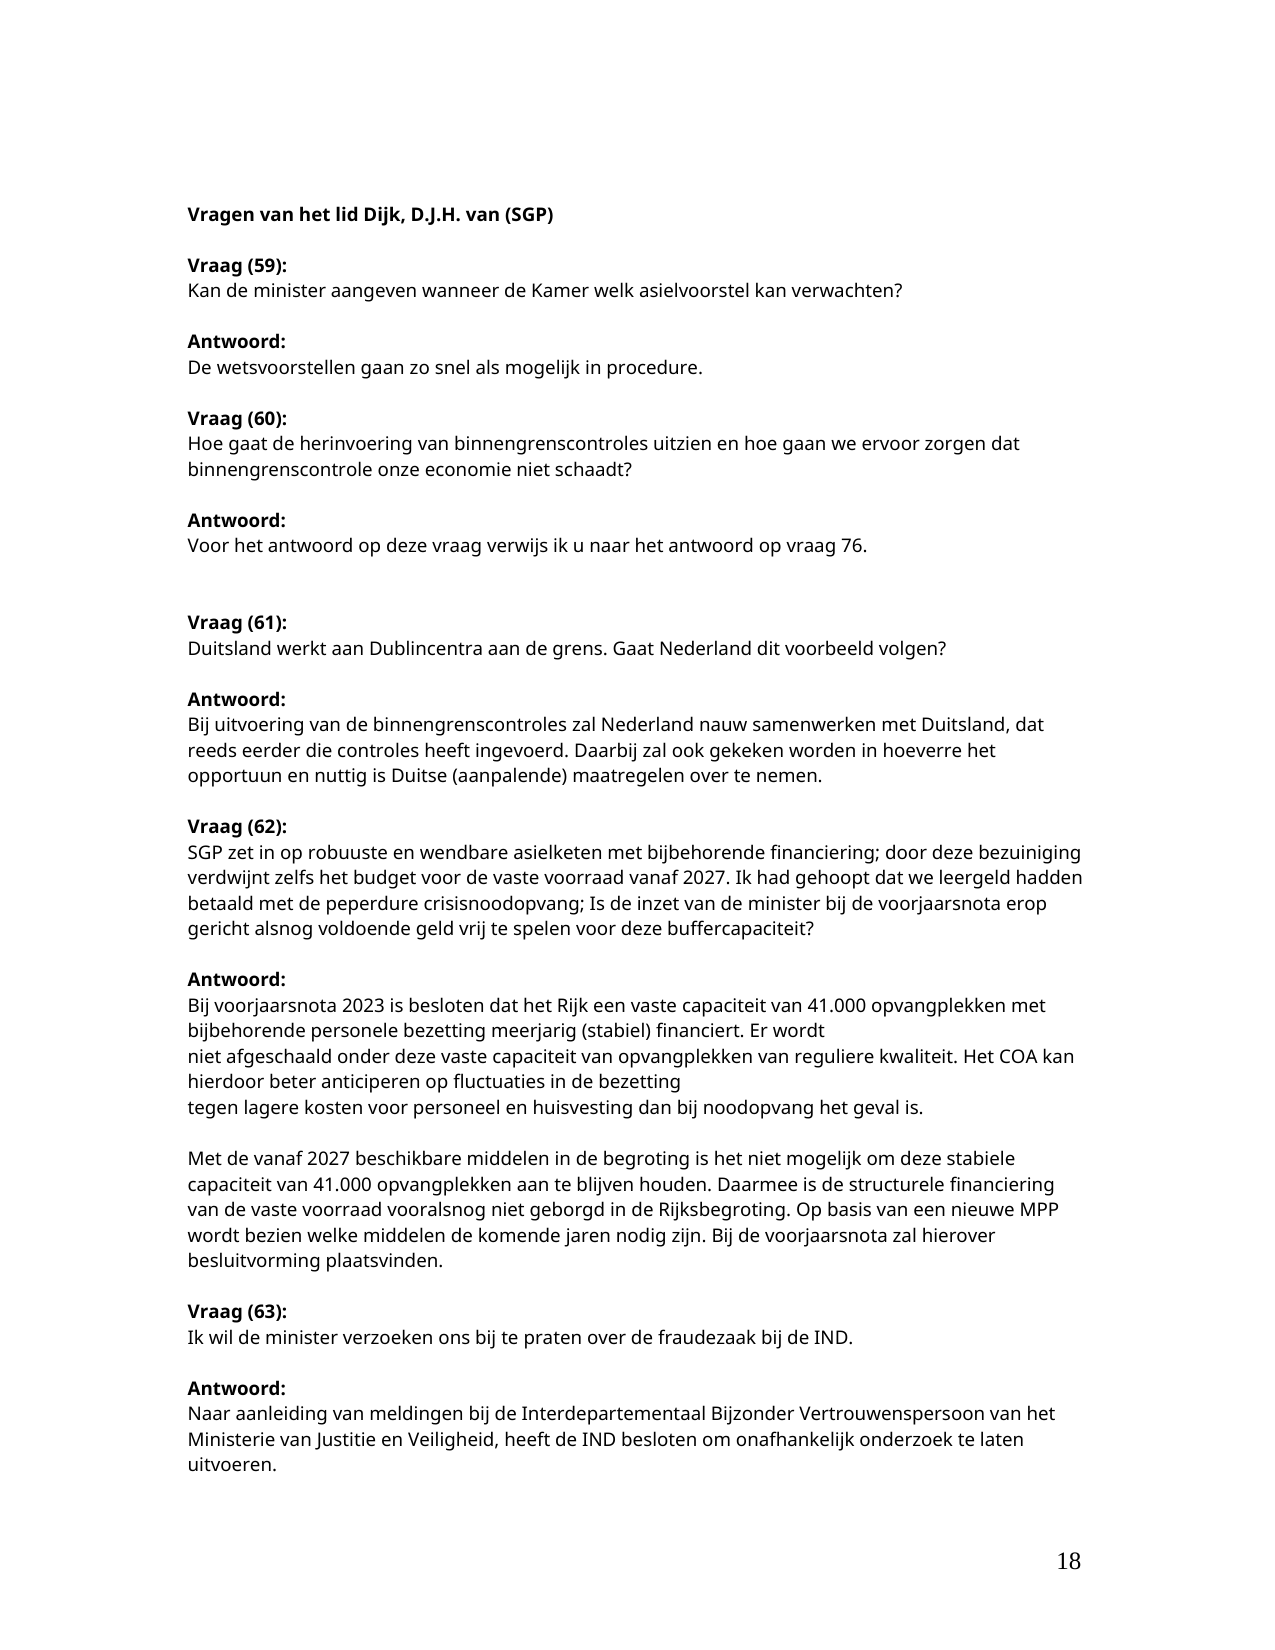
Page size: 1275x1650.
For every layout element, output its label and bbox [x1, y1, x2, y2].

text [187, 150, 1087, 1477]
